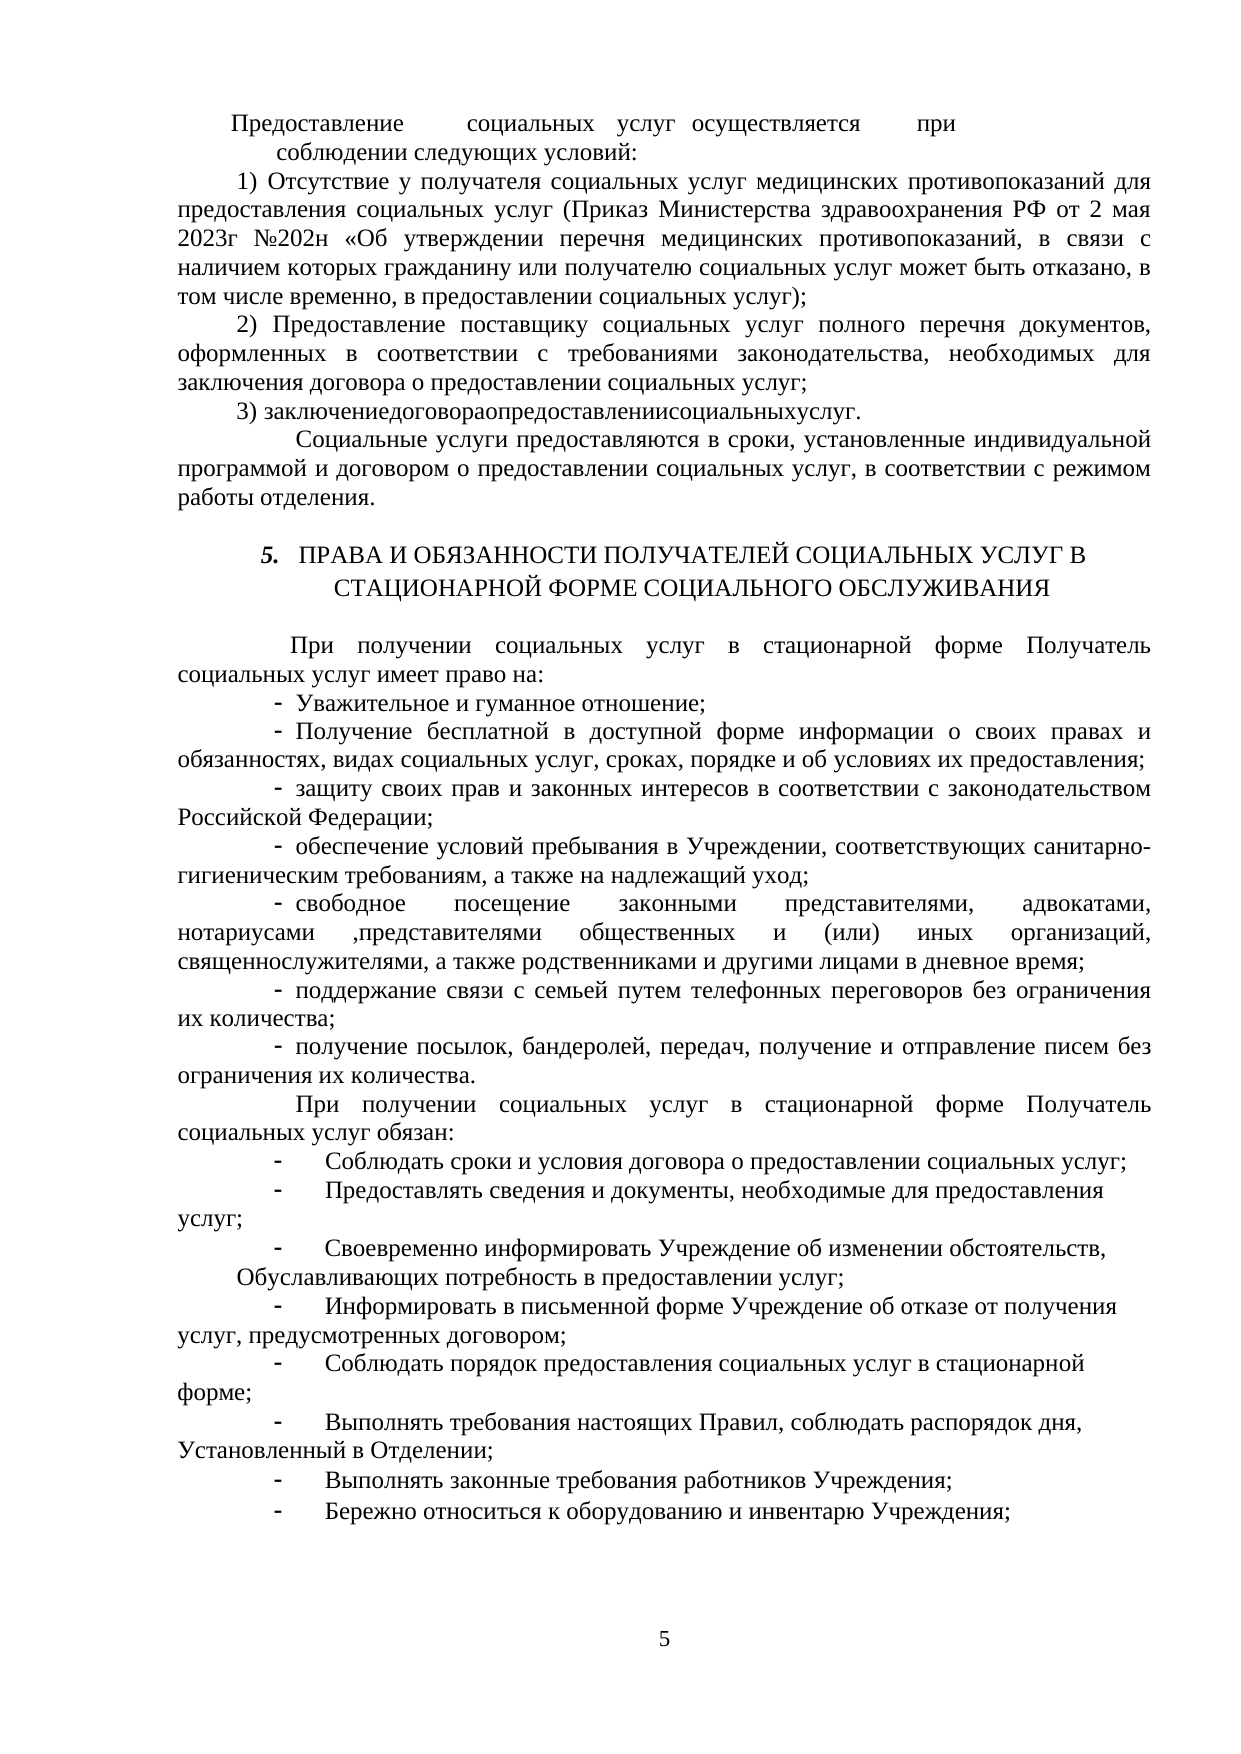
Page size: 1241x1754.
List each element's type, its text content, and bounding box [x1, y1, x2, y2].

list свободное посещение законными представителями, адвокатами, нотариусами ,представителями общественных и (или) иных организаций, священнослужителями, а также родственниками и другими лицами в дневное время; [177, 888, 1152, 975]
list обеспечение условий пребывания в Учреждении, соответствующих санитарно-гигиеническим требованиям, а также на надлежащий уход; [177, 831, 1152, 888]
list Своевременно информировать Учреждение об изменении обстоятельств, [273, 1233, 1167, 1262]
list Отсутствие у получателя социальных услуг медицинских противопоказаний для предоставления социальных услуг (Приказ Министерства здравоохранения РФ от 2 мая 2023г №202н «Об утверждении перечня медицинских противопоказаний, в связи с наличием которых гражданину или получателю социальных услуг может быть отказано, в том числе временно, в предоставлении социальных услуг); [177, 166, 1152, 309]
list Получение бесплатной в доступной форме информации о своих правах и обязанностях, видах социальных услуг, сроках, порядке и об условиях их предоставления; [177, 717, 1152, 773]
list поддержание связи с семьей путем телефонных переговоров без ограничения их количества; [177, 975, 1152, 1032]
list Предоставление поставщику социальных услуг полного перечня документов, оформленных в соответствии с требованиями законодательства, необходимых для заключения договора о предоставлении социальных услуг; [177, 309, 1152, 396]
text Предоставление социальных услуг осуществляется при соблюдении следующих условий: [137, 108, 1112, 166]
list Социальные услуги предоставляются в сроки, установленные индивидуальной программой и договором о предоставлении социальных услуг, в соответствии с режимом работы отделения. [177, 424, 1152, 511]
text Обуславливающих потребность в предоставлении услуг; [177, 1262, 1167, 1291]
list Выполнять требования настоящих Правил, соблюдать распорядок дня, [273, 1407, 1167, 1436]
list получение посылок, бандеролей, передач, получение и отправление писем без ограничения их количества. [177, 1032, 1152, 1089]
list Соблюдать порядок предоставления социальных услуг в стационарной [274, 1348, 1167, 1377]
text услуг; [177, 1204, 247, 1232]
list При получении социальных услуг в стационарной форме Получатель социальных услуг имеет право на: [177, 630, 1152, 688]
list защиту своих прав и законных интересов в соответствии с законодательством Российской Федерации; [177, 773, 1152, 831]
list ПРАВА И ОБЯЗАННОСТИ ПОЛУЧАТЕЛЕЙ СОЦИАЛЬНЫХ УСЛУГ В СТАЦИОНАРНОЙ ФОРМЕ СОЦИАЛЬНОГО ОБСЛУЖИВАНИЯ [261, 540, 1106, 602]
list заключениедоговораопредоставлениисоциальныхуслуг. [236, 396, 1167, 424]
list Соблюдать сроки и условия договора о предоставлении социальных услуг; [274, 1146, 1167, 1175]
list Предоставлять сведения и документы, необходимые для предоставления [274, 1175, 1167, 1204]
list При получении социальных услуг в стационарной форме Получатель социальных услуг обязан: [177, 1089, 1152, 1146]
text Установленный в Отделении; [177, 1436, 1167, 1464]
list Уважительное и гуманное отношение; [274, 688, 1167, 717]
text форме; [177, 1377, 256, 1406]
list Информировать в письменной форме Учреждение об отказе от получения услуг, предусмотренных договором; [177, 1291, 1152, 1348]
list Бережно относиться к оборудованию и инвентарю Учреждения; [274, 1495, 1167, 1526]
list Выполнять законные требования работников Учреждения; [274, 1464, 1167, 1495]
